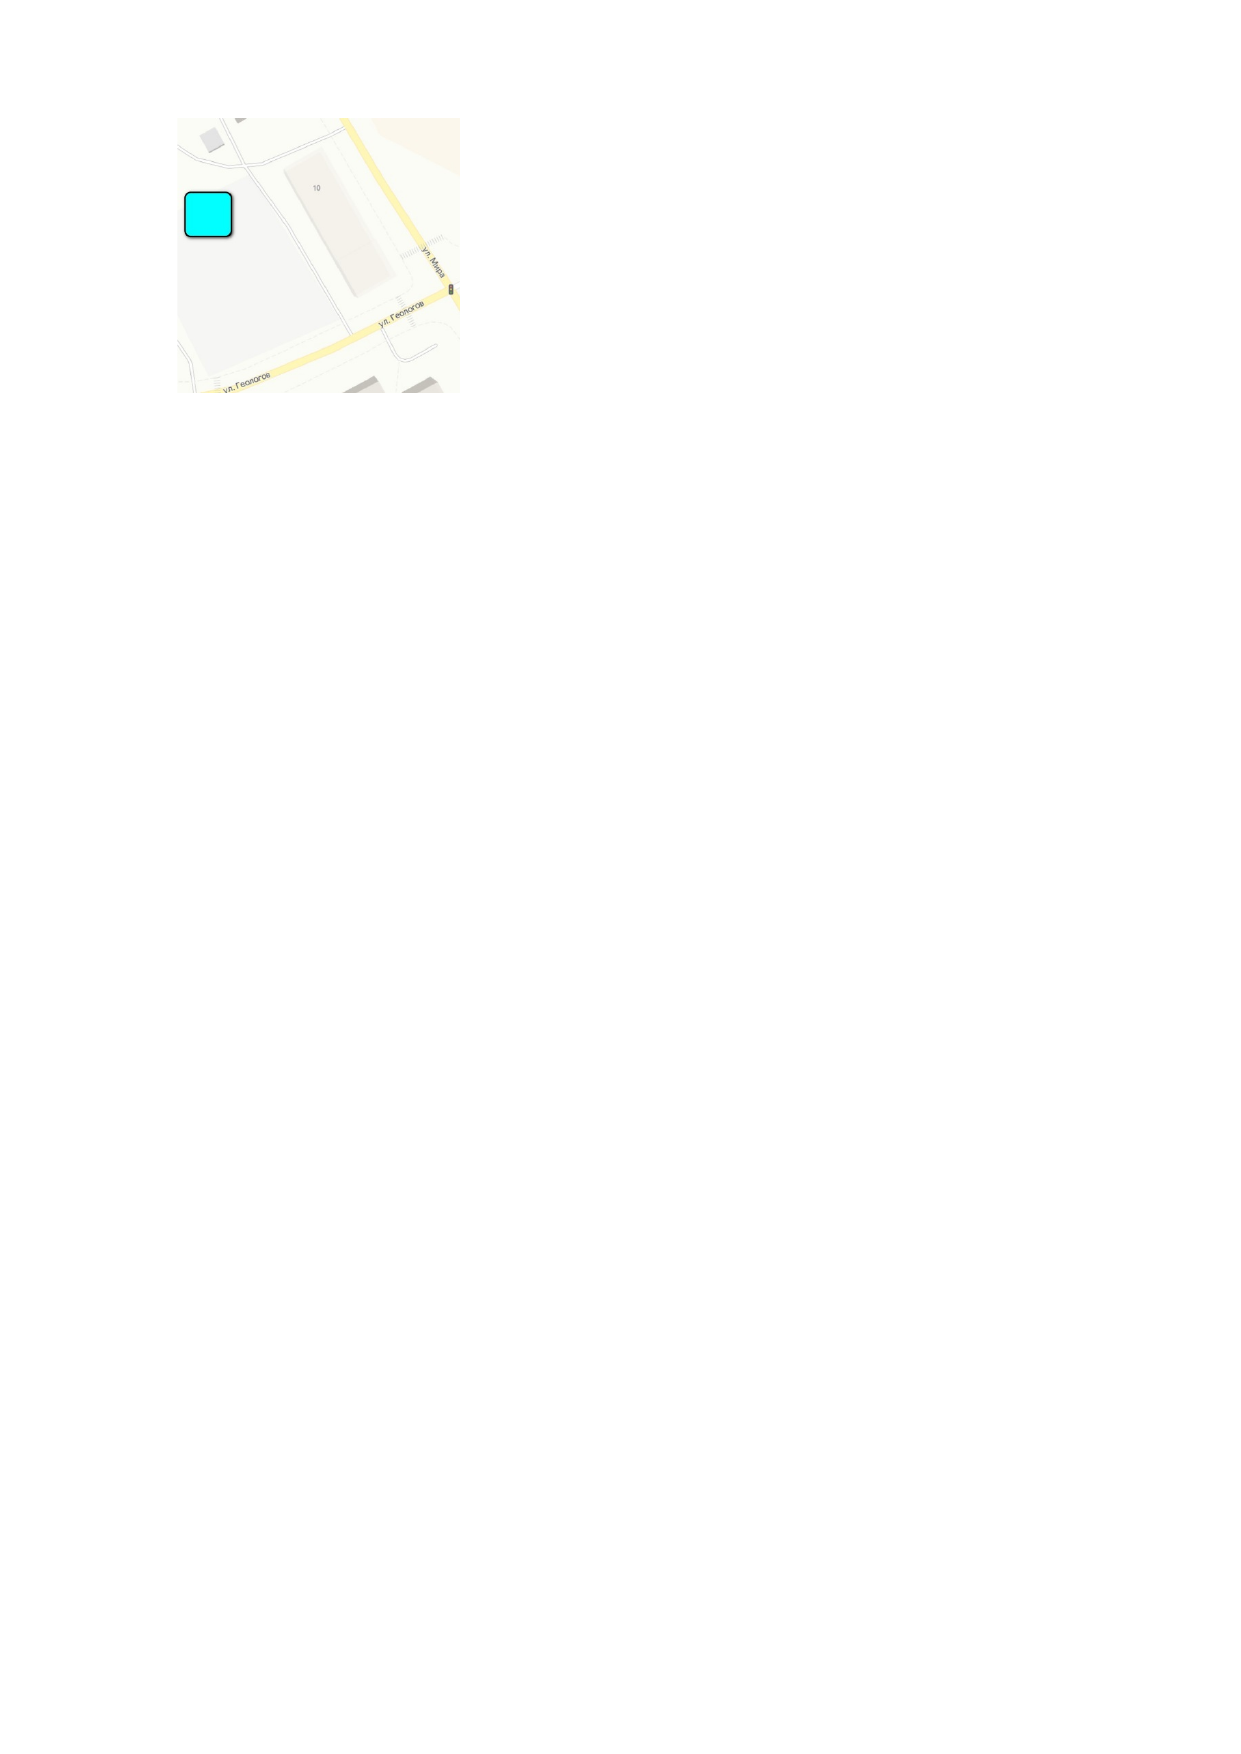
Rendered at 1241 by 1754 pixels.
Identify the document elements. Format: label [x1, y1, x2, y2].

picture [177, 118, 460, 393]
